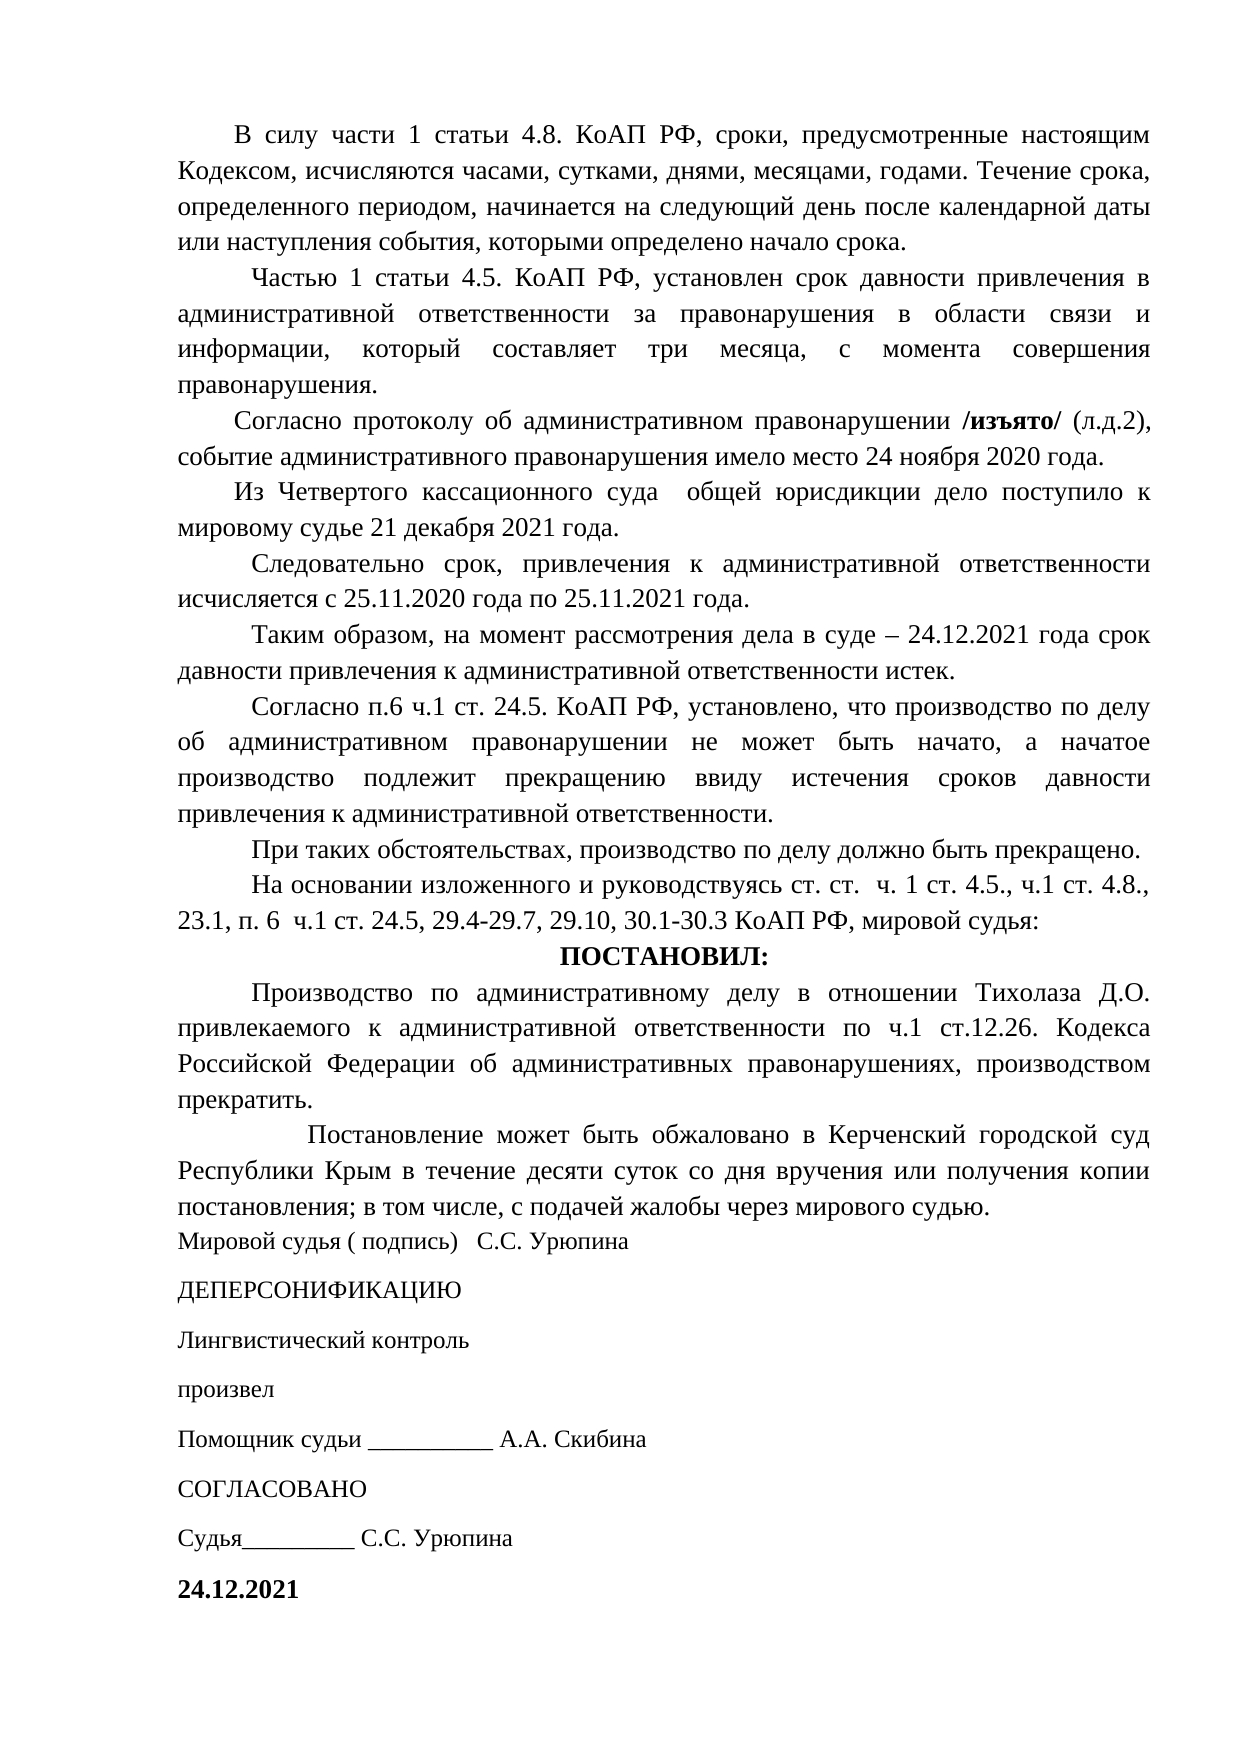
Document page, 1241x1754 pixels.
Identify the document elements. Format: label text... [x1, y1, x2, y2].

text Постановление может быть обжаловано в Керченский городской суд Республики Крым в течение десяти суток со дня вручения или получения копии постановления; в том числе, с подачей жалобы через мирового судью. [177, 1118, 1152, 1221]
text ПОСТАНОВИЛ: [177, 940, 1152, 971]
text На основании изложенного и руководствуясь ст. ст. ч. 1 ст. 4.5., ч.1 ст. 4.8., 23.1, п. 6 ч.1 ст. 24.5, 29.4-29.7, 29.10, 30.1-30.3 КоАП РФ, мировой судья: [177, 868, 1152, 935]
text Мировой судья ( подпись) С.С. Урюпина [177, 1226, 1152, 1254]
text Помощник судьи __________ А.А. Скибина [177, 1424, 1152, 1453]
text Согласно протоколу об административном правонарушении /изъято/ (л.д.2), событие административного правонарушения имело место 24 ноября 2020 года. [177, 404, 1152, 471]
text Согласно п.6 ч.1 ст. 24.5. КоАП РФ, установлено, что производство по делу об административном правонарушении не может быть начато, а начатое производство подлежит прекращению ввиду истечения сроков давности привлечения к административной ответственности. [177, 690, 1152, 828]
text Следовательно срок, привлечения к административной ответственности исчисляется с 25.11.2020 года по 25.11.2021 года. [177, 547, 1152, 614]
text СОГЛАСОВАНО [177, 1474, 1152, 1502]
text Судья_________ С.С. Урюпина [177, 1523, 1152, 1552]
text произвел [177, 1374, 1152, 1403]
text Таким образом, на момент рассмотрения дела в суде – 24.12.2021 года срок давности привлечения к административной ответственности истек. [177, 618, 1152, 685]
text При таких обстоятельствах, производство по делу должно быть прекращено. [177, 833, 1152, 864]
text Из Четвертого кассационного суда общей юрисдикции дело поступило к мировому судье 21 декабря 2021 года. [177, 475, 1152, 542]
text Частью 1 статьи 4.5. КоАП РФ, установлен срок давности привлечения в административной ответственности за правонарушения в области связи и информации, который составляет три месяца, с момента совершения правонарушения. [177, 261, 1152, 399]
text 24.12.2021 [177, 1573, 1152, 1604]
text ДЕПЕРСОНИФИКАЦИЮ [177, 1275, 1152, 1304]
text В силу части 1 статьи 4.8. КоАП РФ, сроки, предусмотренные настоящим Кодексом, исчисляются часами, сутками, днями, месяцами, годами. Течение срока, определенного периодом, начинается на следующий день после календарной даты или наступления события, которыми определено начало срока. [177, 118, 1152, 256]
text Лингвистический контроль [177, 1325, 1152, 1354]
text Производство по административному делу в отношении Тихолаза Д.О. привлекаемого к административной ответственности по ч.1 ст.12.26. Кодекса Российской Федерации об административных правонарушениях, производством прекратить. [177, 976, 1152, 1114]
